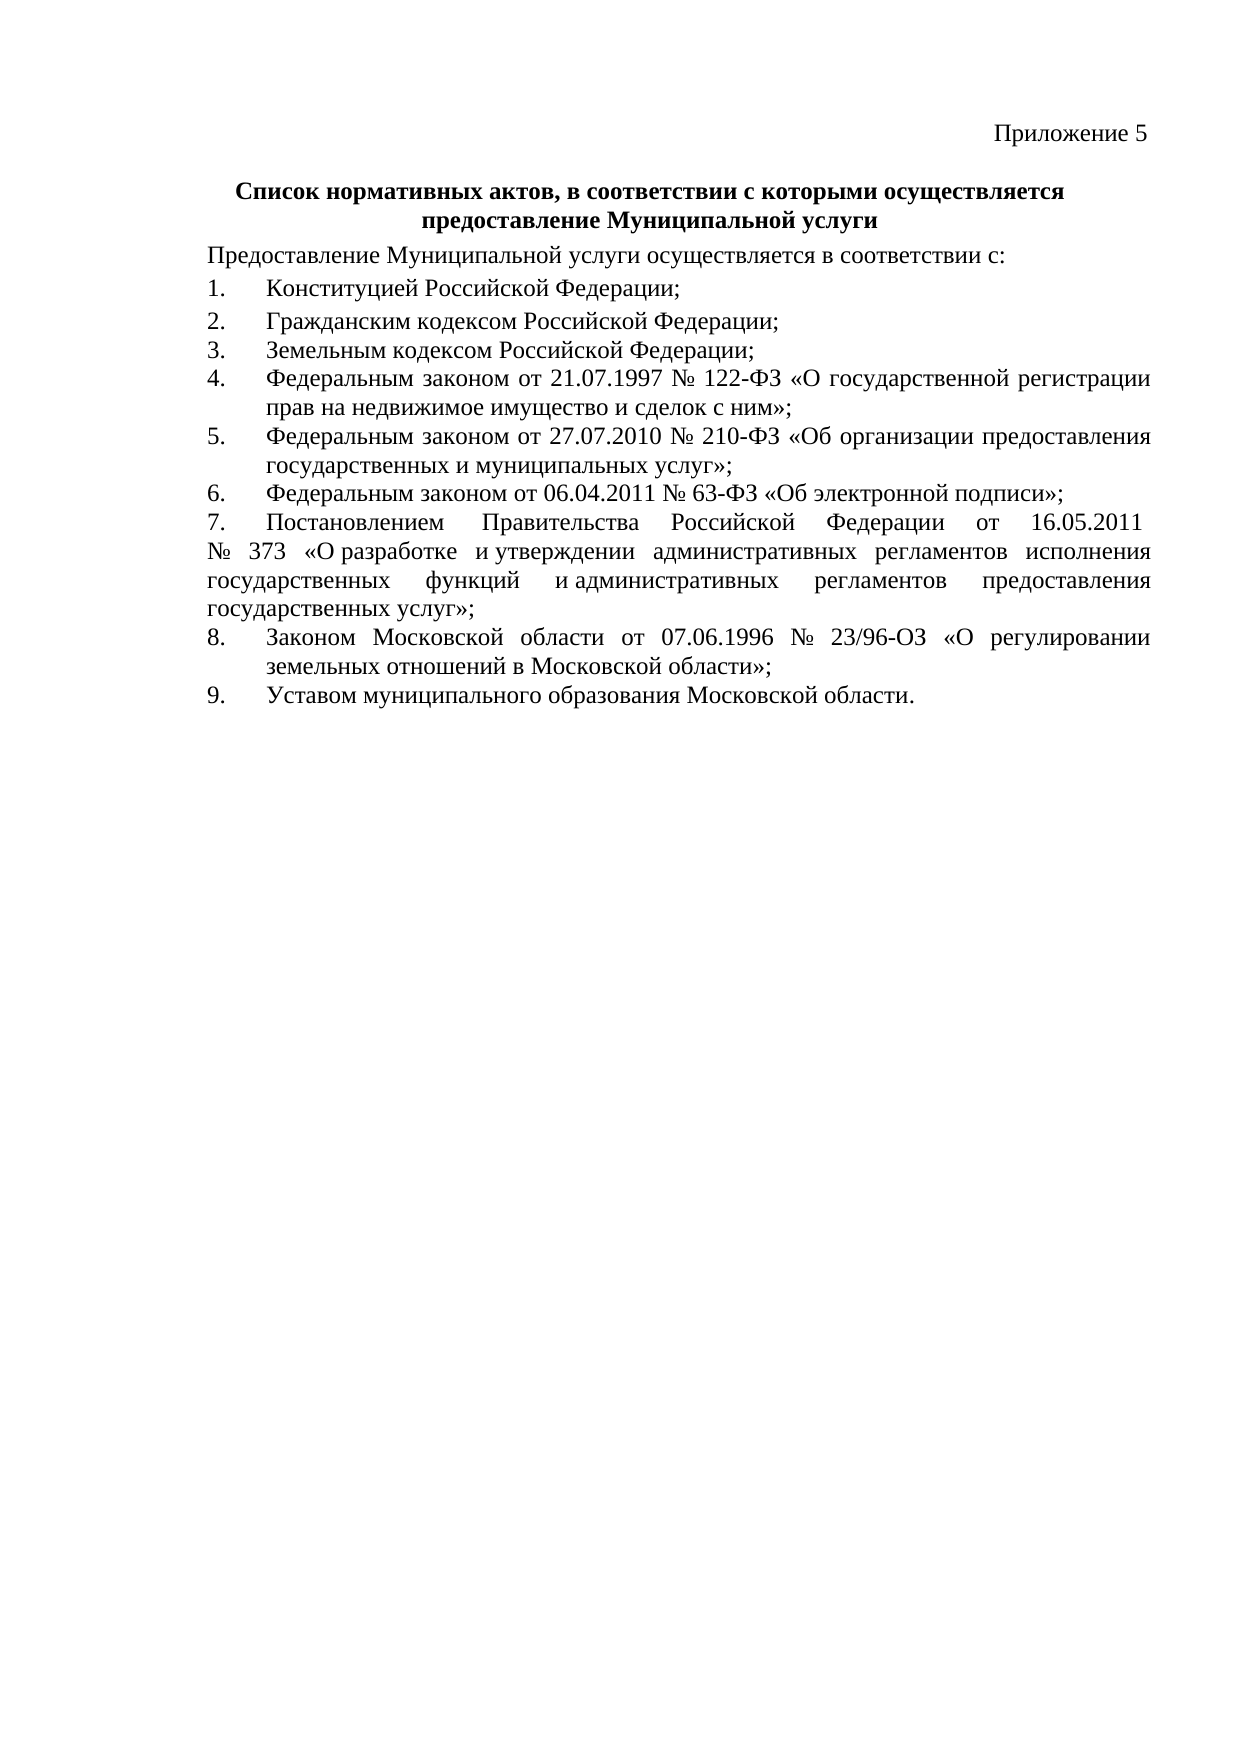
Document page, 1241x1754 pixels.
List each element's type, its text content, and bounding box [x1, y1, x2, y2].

list Уставом муниципального образования Московской области. [207, 680, 1152, 708]
text № 373 «О разработке и утверждении административных регламентов исполнения государственных функций и административных регламентов предоставления государственных услуг»; [207, 536, 1152, 622]
list Федеральным законом от 06.04.2011 № 63-ФЗ «Об электронной подписи»; [207, 478, 1152, 507]
list Постановлением Правительства Российской Федерации от 16.05.2011 [207, 507, 1152, 536]
text Приложение 5 [975, 118, 1152, 147]
list Конституцией Российской Федерации; [207, 273, 1152, 302]
list Федеральным законом от 27.07.2010 № 210-ФЗ «Об организации предоставления государственных и муниципальных услуг»; [207, 421, 1152, 478]
list Земельным кодексом Российской Федерации; [207, 335, 1152, 363]
list Законом Московской области от 07.06.1996 № 23/96-ОЗ «О регулировании земельных отношений в Московской области»; [207, 622, 1152, 680]
subtitle Список нормативных актов, в соответствии с которыми осуществляется предоставление Муниципальной услуги [148, 176, 1152, 234]
list Федеральным законом от 21.07.1997 № 122-ФЗ «О государственной регистрации прав на недвижимое имущество и сделок с ним»; [207, 363, 1152, 421]
text Предоставление Муниципальной услуги осуществляется в соответствии с: [207, 240, 1152, 269]
list Гражданским кодексом Российской Федерации; [207, 306, 1152, 335]
